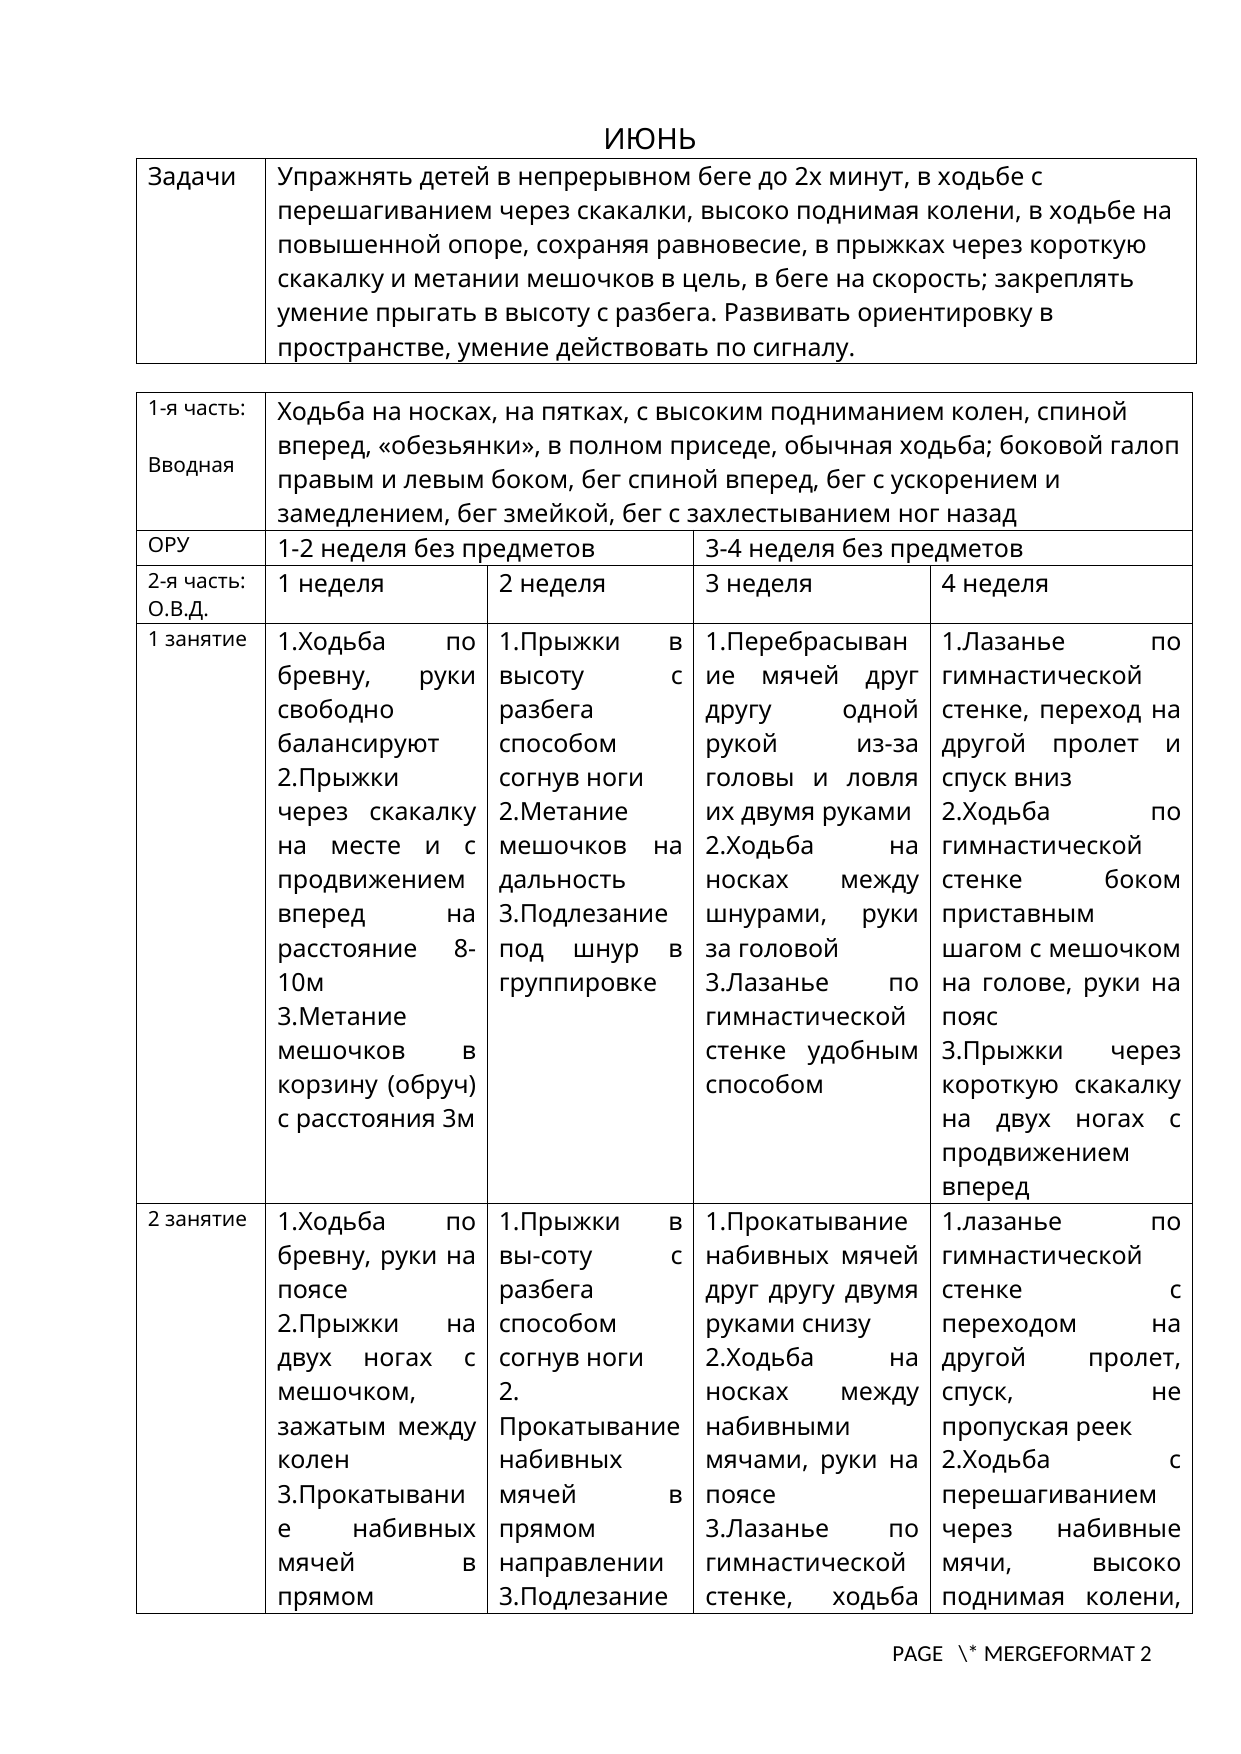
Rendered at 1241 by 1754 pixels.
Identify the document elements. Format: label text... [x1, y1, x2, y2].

table_cell 2-я часть: О.В.Д. [137, 566, 265, 623]
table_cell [266, 1204, 487, 1612]
table_cell 1.Ходьба по бревну, руки свободно балансируют 2.Прыжки через скакалку на месте и с продвижением вперед на расстояние 8-10м 3.Метание мешочков в корзину (обруч) с расстояния 3м [266, 624, 487, 1203]
table_cell ОРУ [137, 531, 265, 565]
table_cell 1-2 неделя без предметов [266, 531, 693, 565]
table_cell 2 неделя [488, 566, 693, 623]
table_cell 1.Лазанье по гимнастической стенке, переход на другой пролет и спуск вниз 2.Ходьба по гимнастической стенке боком приставным шагом с мешочком на голове, руки на пояс 3.Прыжки через короткую скакалку на двух ногах с продвижением вперед [931, 624, 1192, 1203]
table_cell 2 занятие [137, 1204, 265, 1612]
table_cell 3-4 неделя без предметов [694, 531, 1192, 565]
table_header Ходьба на носках, на пятках, с высоким подниманием колен, спиной вперед, «обезьянки», в полном приседе, обычная ходьба; боковой галоп правым и левым боком, бег спиной вперед, бег с ускорением и замедлением, бег змейкой, бег с захлестыванием ног назад [266, 393, 1192, 529]
text ИЮНЬ [148, 118, 1152, 158]
table_cell 1 занятие [137, 624, 265, 1203]
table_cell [694, 1204, 930, 1612]
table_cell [488, 1204, 693, 1612]
table_cell 1 неделя [266, 566, 487, 623]
table_header Упражнять детей в непрерывном беге до 2х минут, в ходьбе с перешагиванием через скакалки, высоко поднимая колени, в ходьбе на повышенной опоре, сохраняя равновесие, в прыжках через короткую скакалку и метании мешочков в цель, в беге на скорость; закреплять умение прыгать в высоту с разбега. Развивать ориентировку в пространстве, умение действовать по сигналу. [266, 159, 1196, 363]
table_cell 3 неделя [694, 566, 930, 623]
table_header Задачи [137, 159, 265, 363]
table_header 1-я часть: Вводная [137, 393, 265, 529]
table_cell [931, 1204, 1192, 1612]
table_cell 1.Прыжки в высоту с разбега способом согнув ноги 2.Метание мешочков на дальность 3.Подлезание под шнур в группировке [488, 624, 693, 1203]
table_cell 1.Перебрасывание мячей друг другу одной рукой из-за головы и ловля их двумя руками 2.Ходьба на носках между шнурами, руки за головой 3.Лазанье по гимнастической стенке удобным способом [694, 624, 930, 1203]
table_cell 4 неделя [931, 566, 1192, 623]
